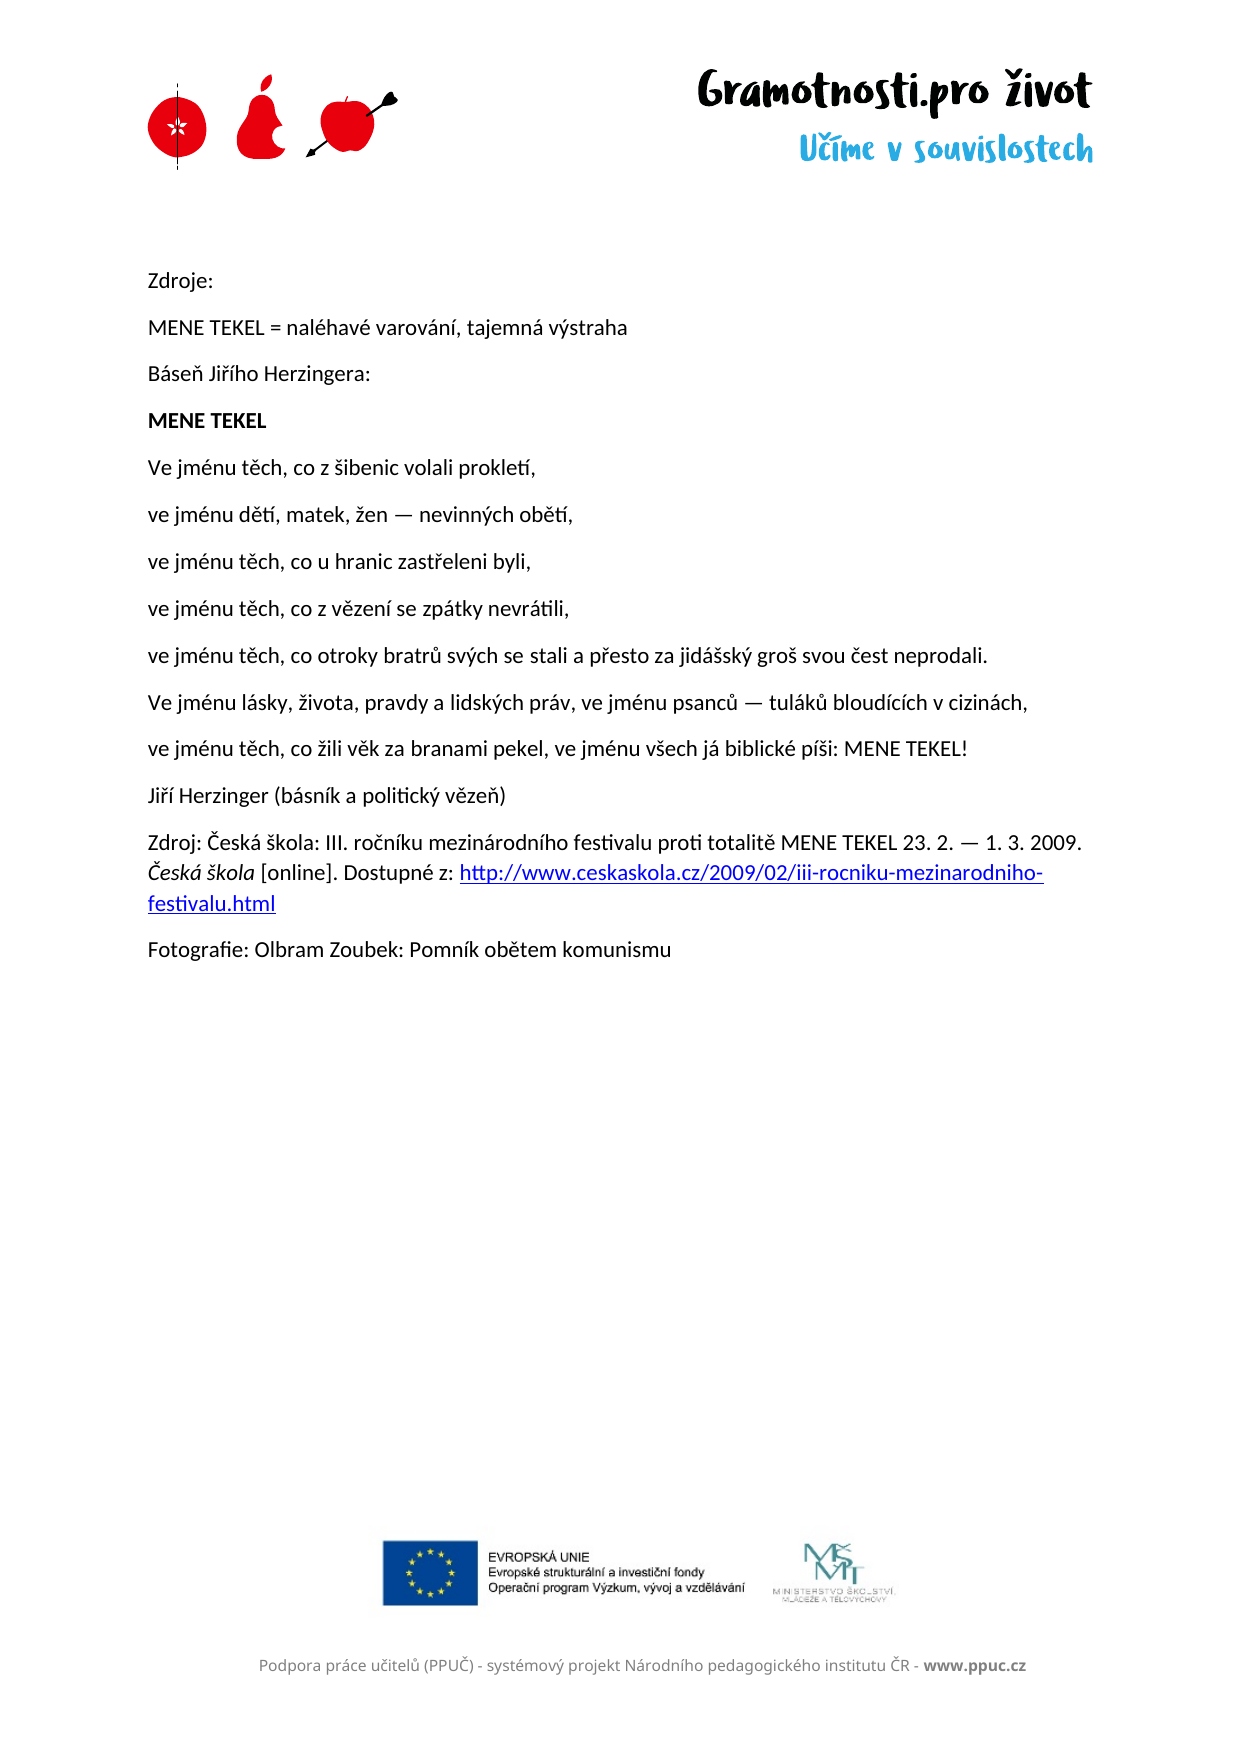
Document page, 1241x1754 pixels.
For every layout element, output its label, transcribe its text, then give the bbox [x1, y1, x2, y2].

picture [351, 1509, 927, 1637]
text Ve jménu lásky, života, pravdy a lidských práv, ve jménu psanců — tuláků bloudících v cizinách, [148, 688, 1092, 716]
text Báseň Jiřího Herzingera: [148, 359, 1092, 388]
text Zdroje: [148, 266, 1092, 294]
text Zdroj: Česká škola: III. ročníku mezinárodního festivalu proti totalitě MENE TEKEL 23. 2. — 1. 3. 2009. Česká škola [online]. Dostupné z: http://www.ceskaskola.cz/2009/02/iii-rocniku-mezinarodniho-festivalu.html [148, 828, 1092, 917]
text ve jménu těch, co u hranic zastřeleni byli, [148, 547, 1092, 575]
text Ve jménu těch, co z šibenic volali prokletí, [148, 453, 1092, 481]
text Jiří Herzinger (básník a politický vězeň) [148, 781, 1092, 809]
text MENE TEKEL [148, 406, 1092, 434]
text ve jménu těch, co z vězení se zpátky nevrátili, [148, 594, 1092, 622]
text MENE TEKEL = naléhavé varování, tajemná výstraha [148, 313, 1092, 341]
text ve jménu těch, co žili věk za branami pekel, ve jménu všech já biblické píši: MENE TEKEL! [148, 734, 1092, 763]
text ve jménu dětí, matek, žen — nevinných obětí, [148, 500, 1092, 528]
text Fotografie: Olbram Zoubek: Pomník obětem komunismu [148, 936, 1092, 964]
text ve jménu těch, co otroky bratrů svých se stali a přesto za jidášský groš svou čest neprodali. [148, 641, 1092, 669]
